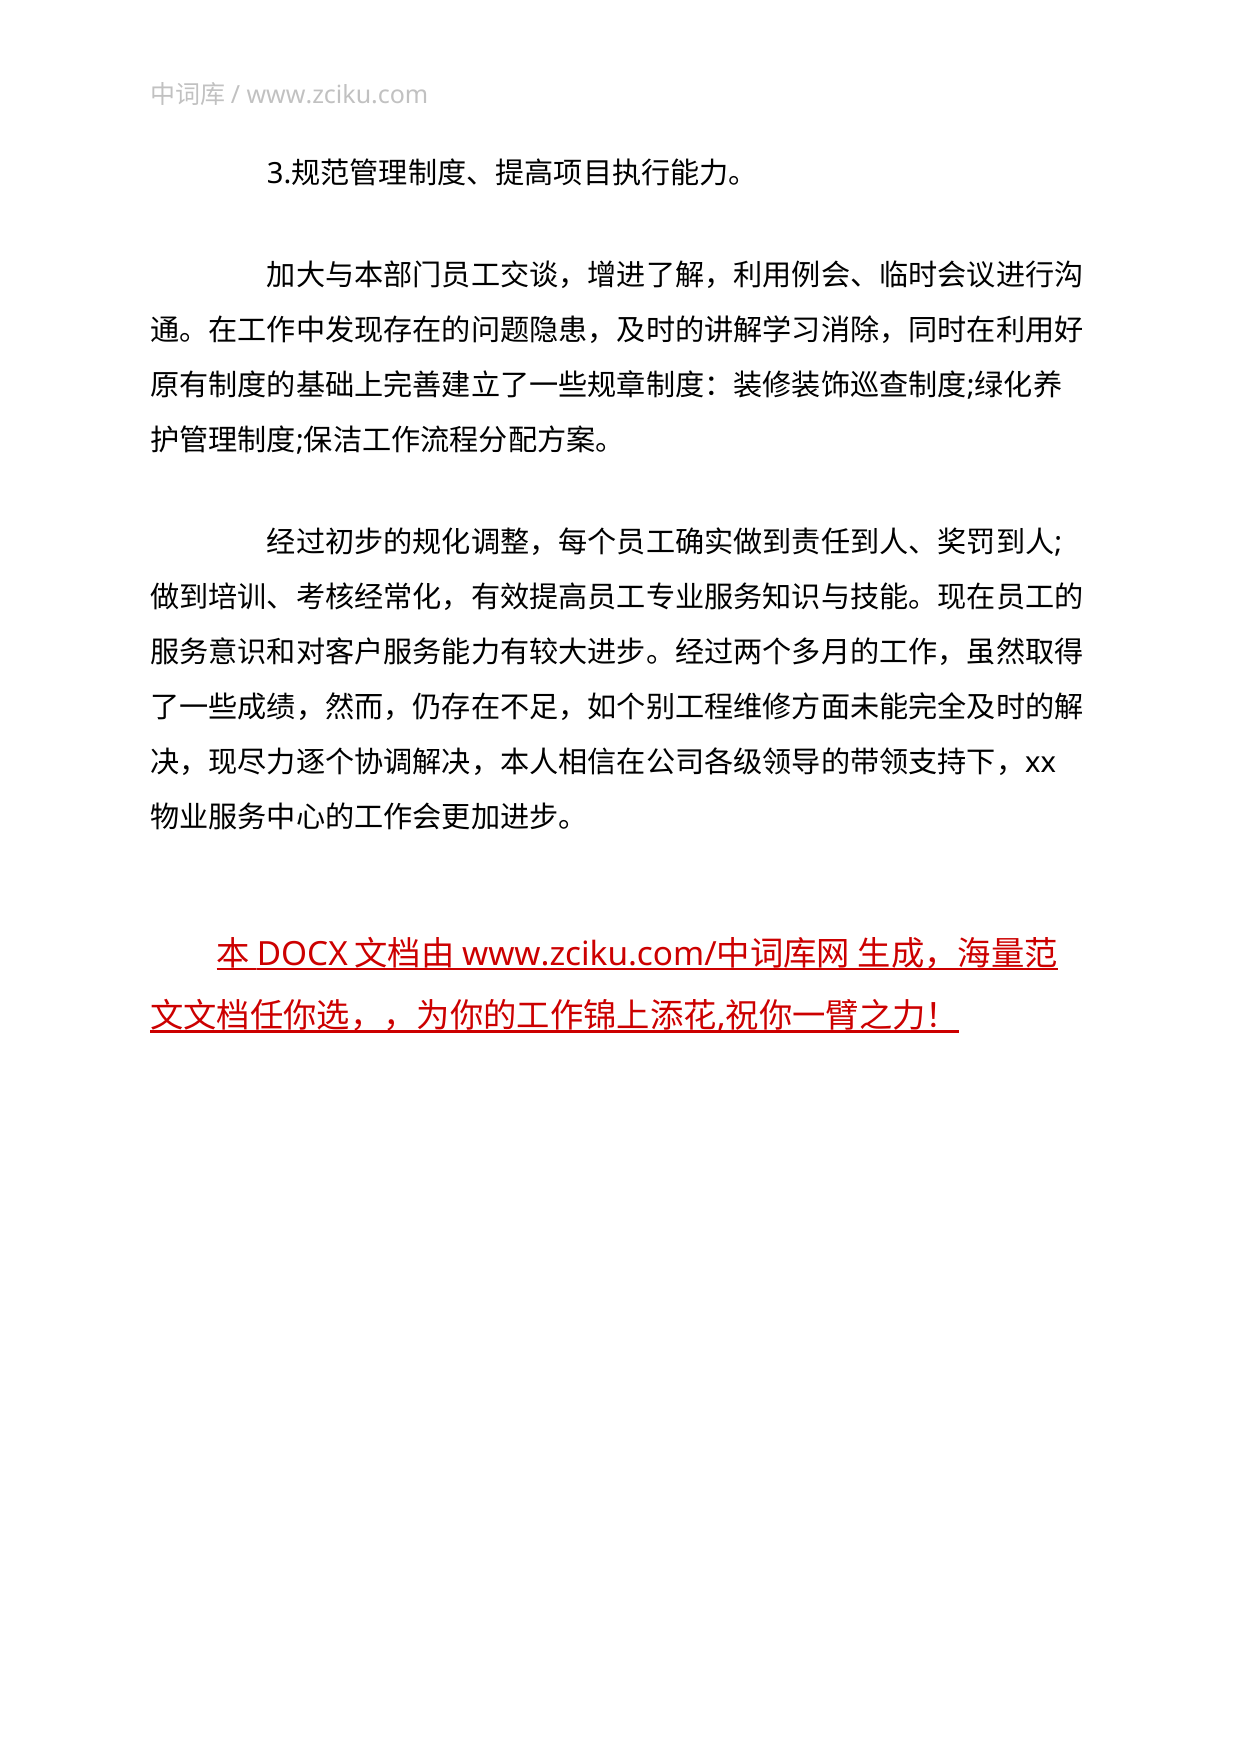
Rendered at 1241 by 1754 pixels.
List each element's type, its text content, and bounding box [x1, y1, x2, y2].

text 经过初步的规化调整，每个员工确实做到责任到人、奖罚到人;做到培训、考核经常化，有效提高员工专业服务知识与技能。现在员工的服务意识和对客户服务能力有较大进步。经过两个多月的工作，虽然取得了一些成绩，然而，仍存在不足，如个别工程维修方面未能完全及时的解决，现尽力逐个协调解决，本人相信在公司各级领导的带领支持下，xx物业服务中心的工作会更加进步。 [150, 519, 1090, 836]
text 本DOCX文档由 www.zciku.com/中词库网 生成，海量范文文档任你选，，为你的工作锦上添花,祝你一臂之力！ [150, 926, 1090, 1038]
text 3.规范管理制度、提高项目执行能力。 [150, 150, 1090, 192]
text 加大与本部门员工交谈，增进了解，利用例会、临时会议进行沟通。在工作中发现存在的问题隐患，及时的讲解学习消除，同时在利用好原有制度的基础上完善建立了一些规章制度：装修装饰巡查制度;绿化养护管理制度;保洁工作流程分配方案。 [150, 252, 1090, 459]
